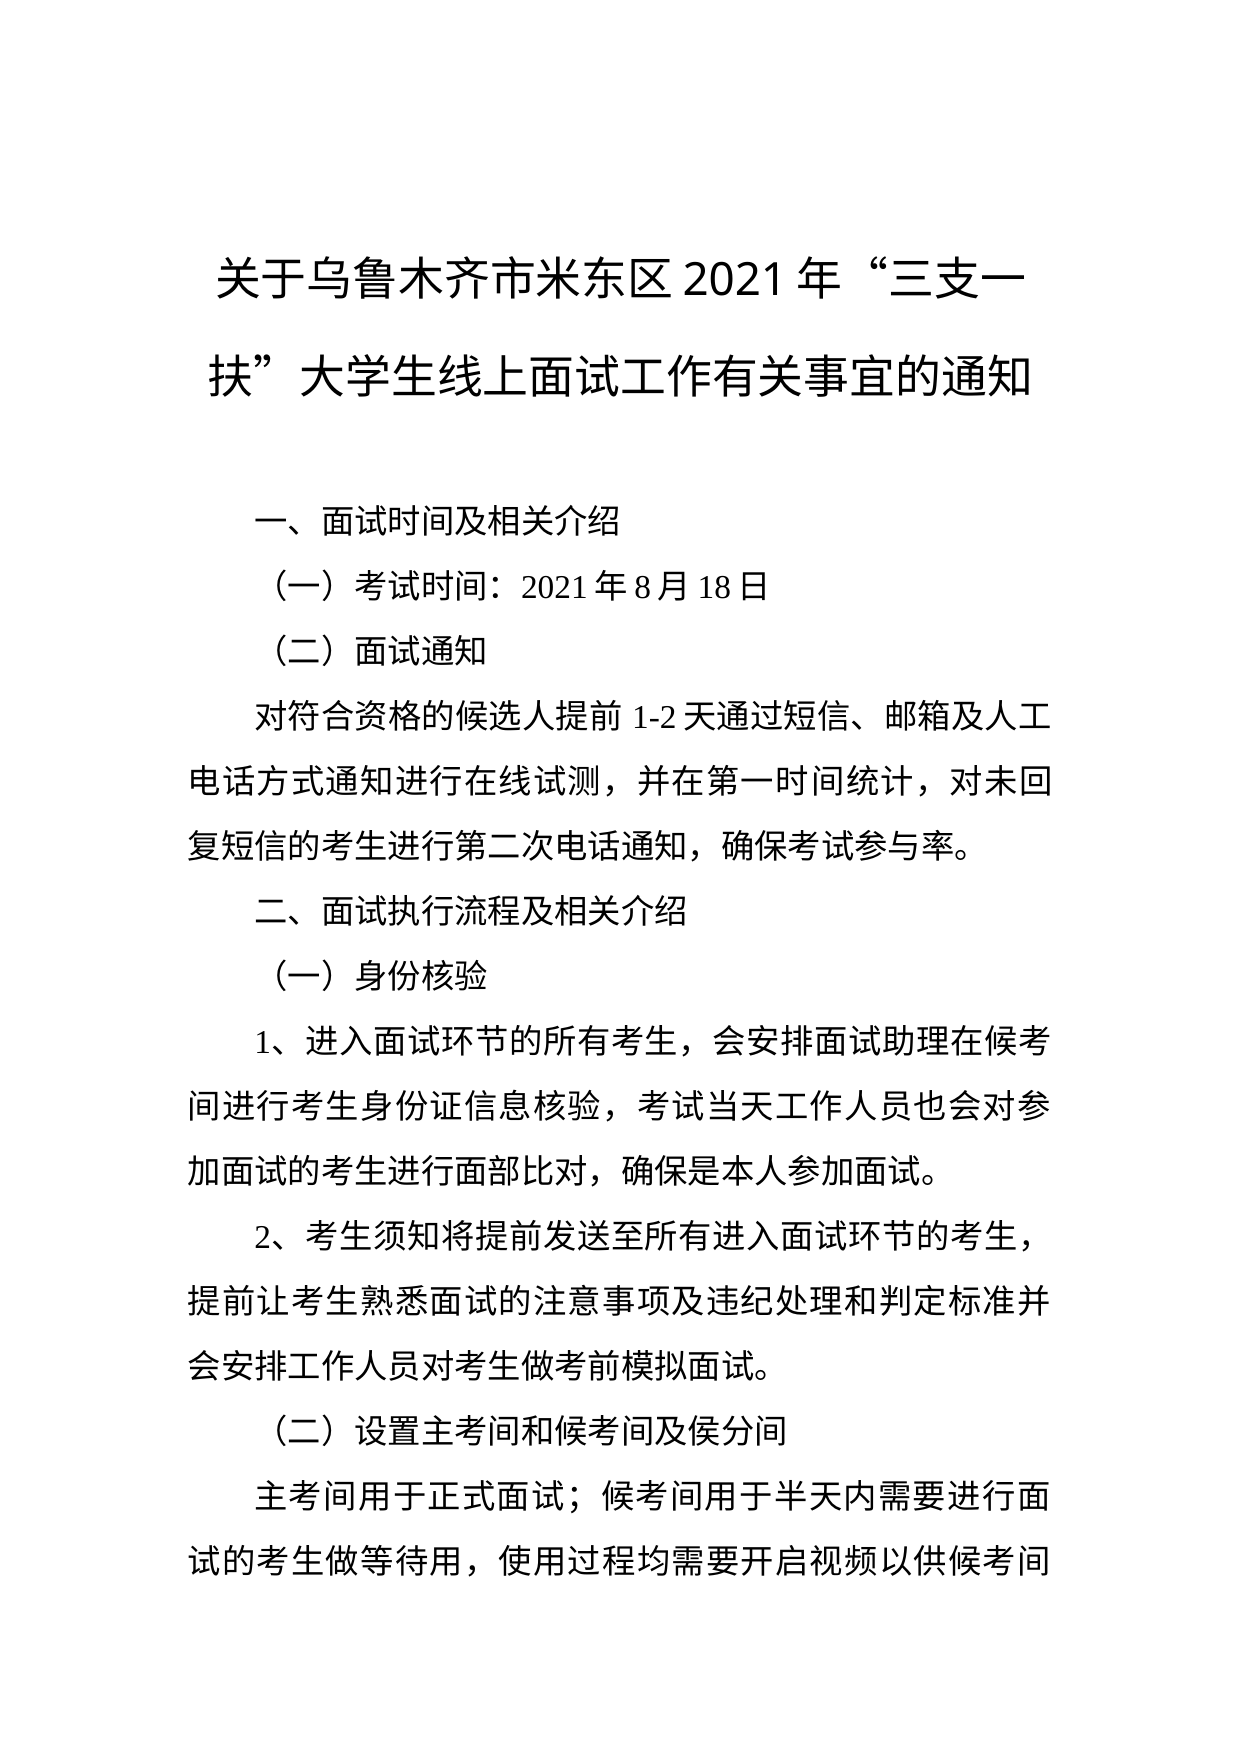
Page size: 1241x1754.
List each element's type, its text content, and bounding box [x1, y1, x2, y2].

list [187, 1462, 1053, 1592]
list （一）身份核验 [187, 942, 1053, 1007]
list （二）设置主考间和候考间及侯分间 [187, 1397, 1053, 1462]
list （二）面试通知 [187, 617, 1053, 682]
list 考试时间：2021年8月18日 [187, 552, 1053, 617]
list 对符合资格的候选人提前 1-2天通过短信、邮箱及人工电话方式通知进行在线试测，并在第一时间统计，对未回复短信的考生进行第二次电话通知，确保考试参与率。 [187, 682, 1053, 877]
list 2、考生须知将提前发送至所有进入面试环节的考生，提前让考生熟悉面试的注意事项及违纪处理和判定标准并会安排工作人员对考生做考前模拟面试。 [187, 1202, 1053, 1397]
text 关于乌鲁木齐市米东区2021年“三支一扶”大学生线上面试工作有关事宜的通知 [187, 227, 1053, 422]
list 二、面试执行流程及相关介绍 [187, 877, 1053, 942]
list 1、进入面试环节的所有考生，会安排面试助理在候考间进行考生身份证信息核验，考试当天工作人员也会对参加面试的考生进行面部比对，确保是本人参加面试。 [187, 1007, 1053, 1202]
list 一、面试时间及相关介绍 [187, 487, 1053, 552]
